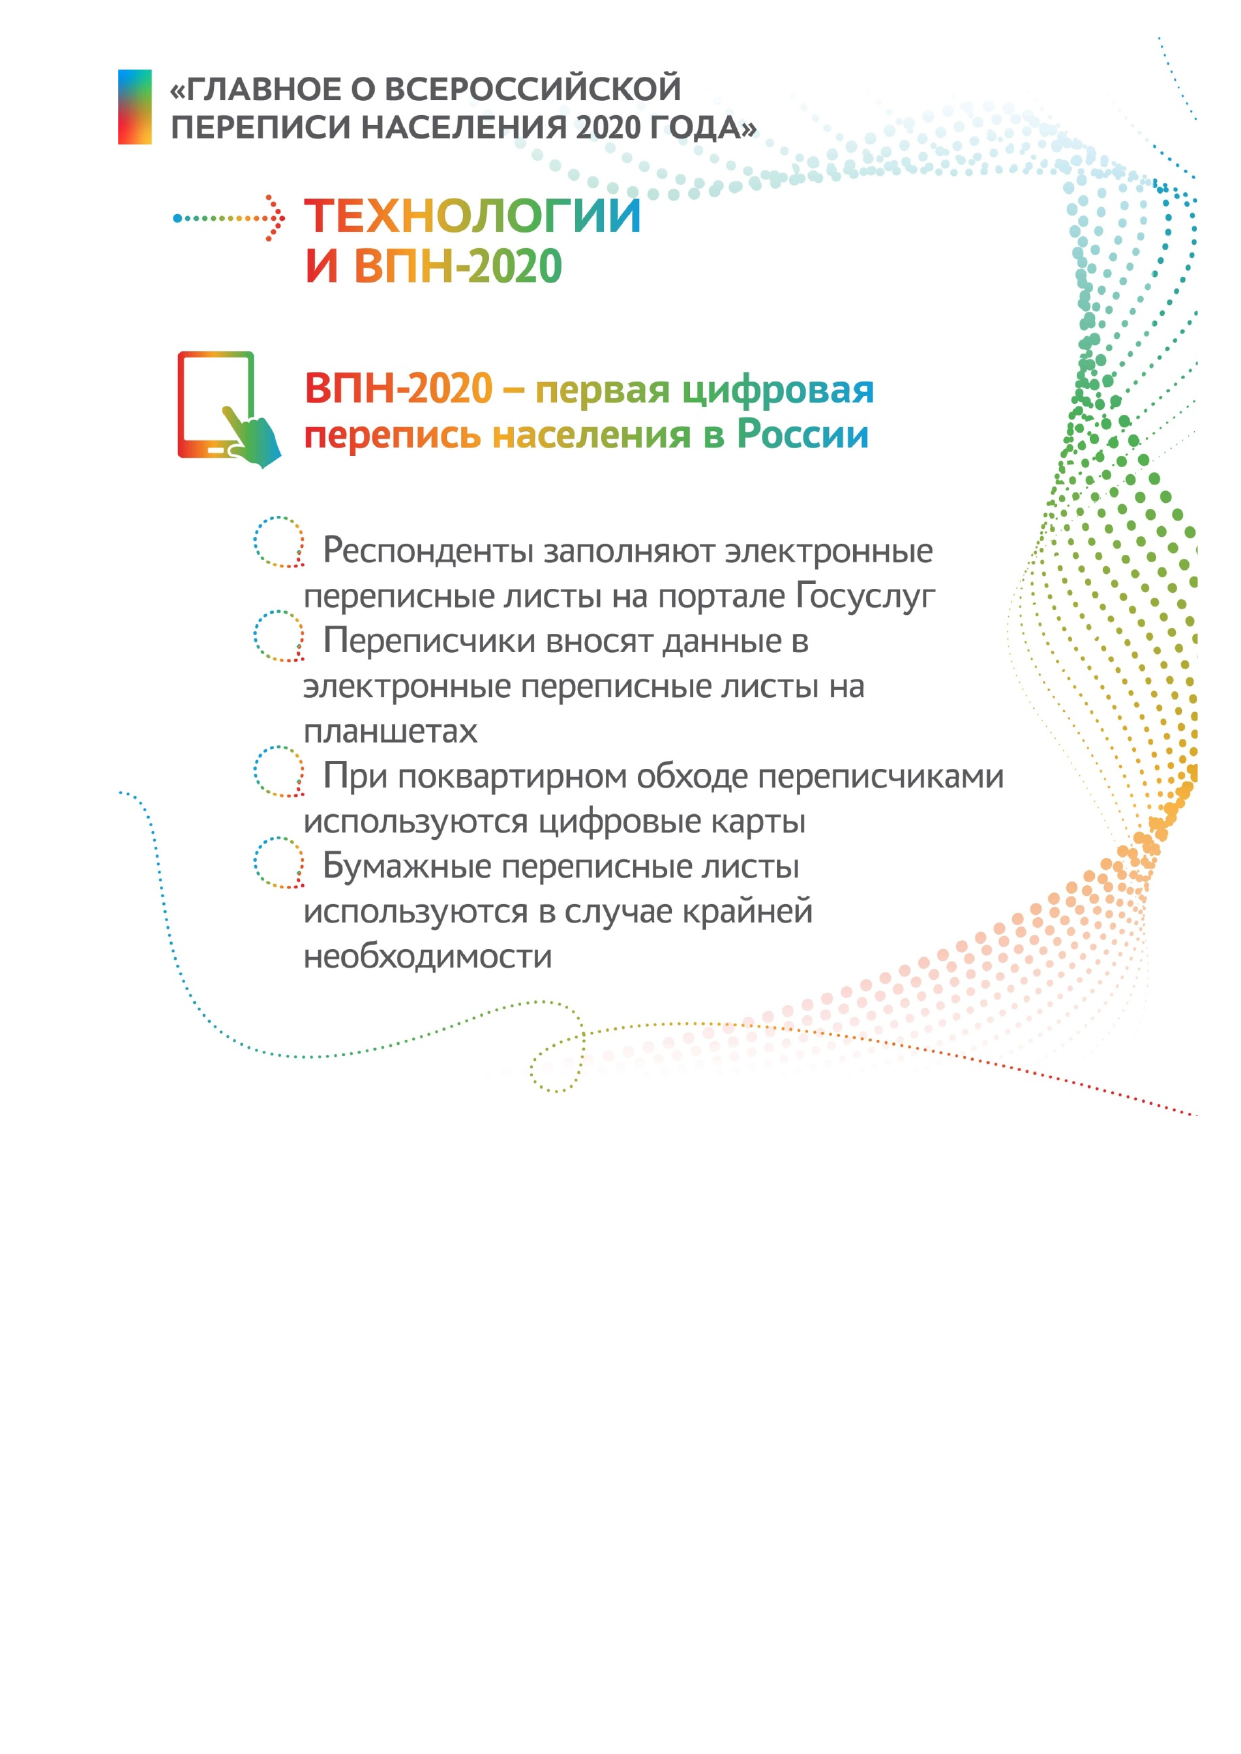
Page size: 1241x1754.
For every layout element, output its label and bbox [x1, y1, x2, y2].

picture [118, 36, 1198, 1116]
